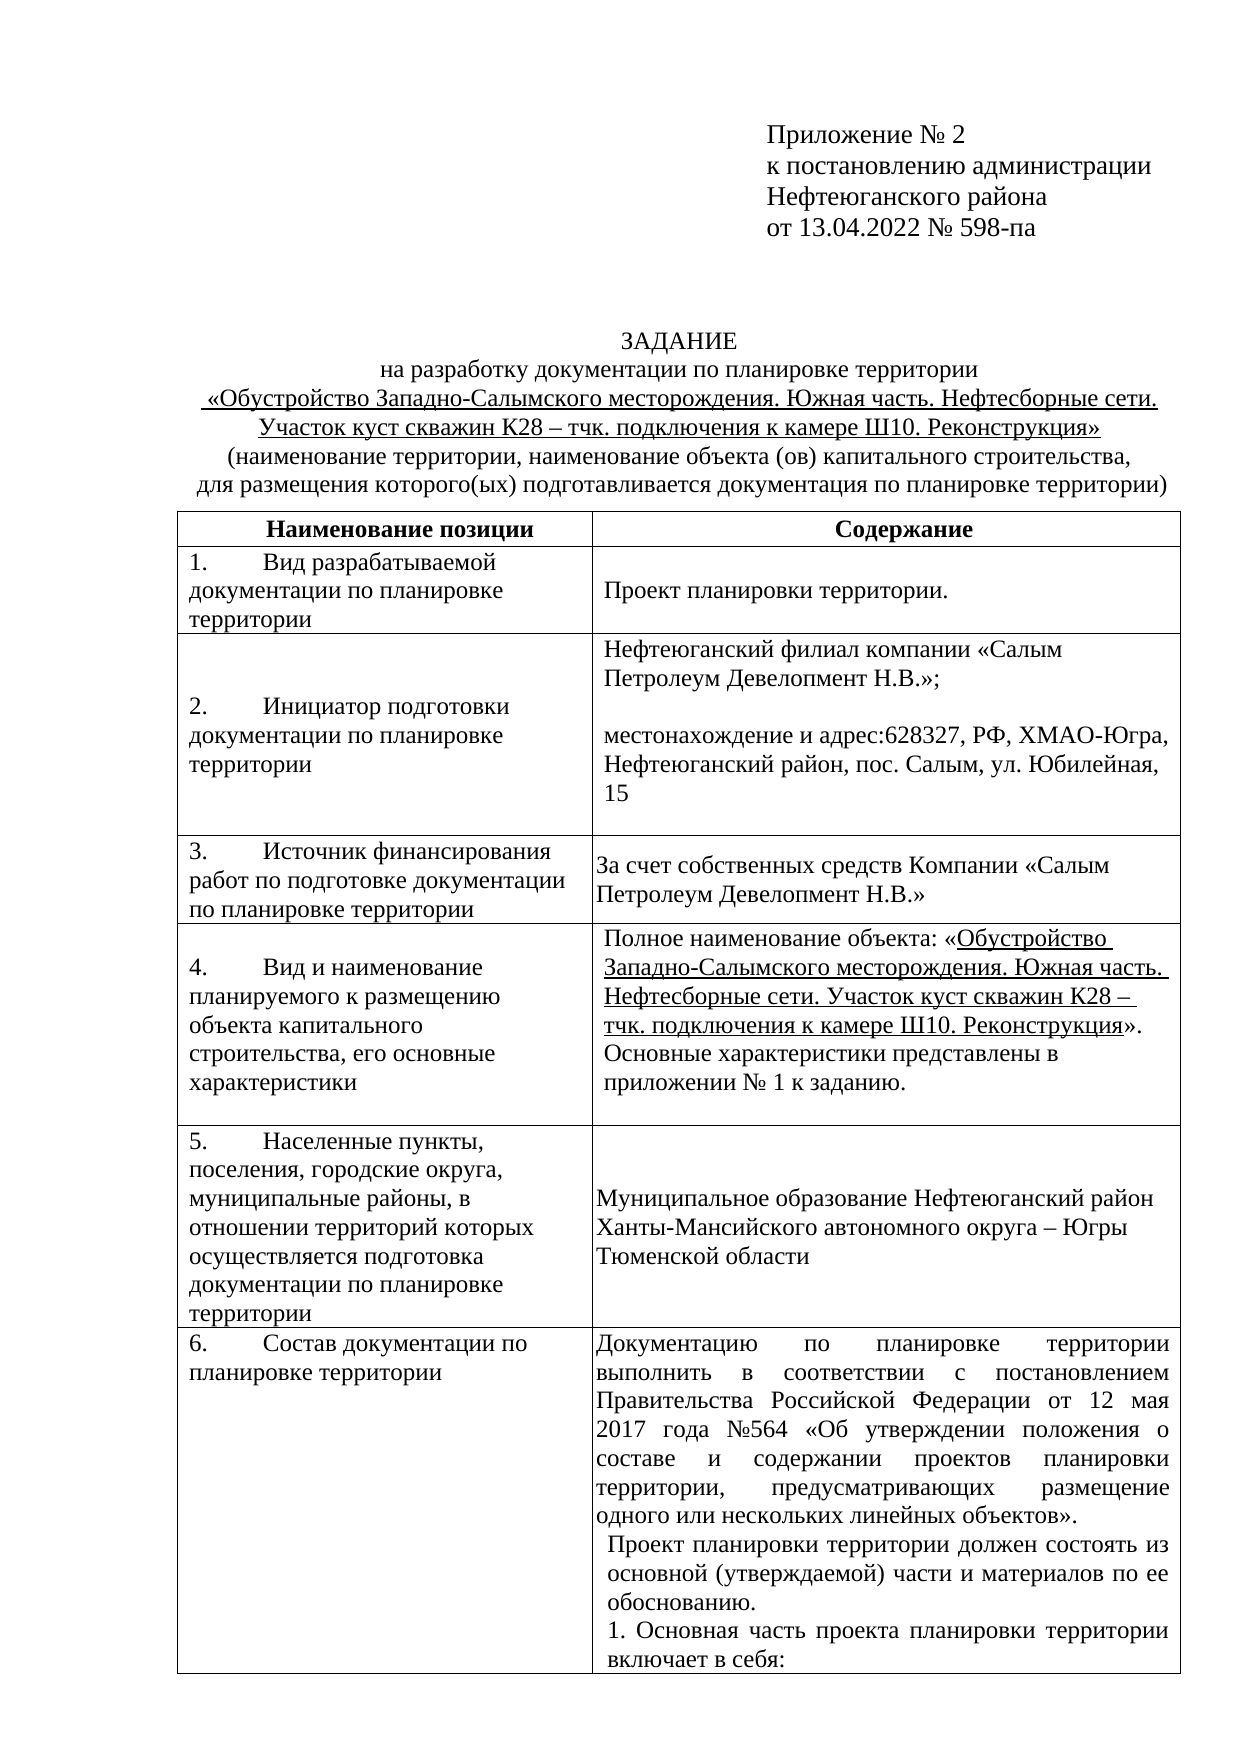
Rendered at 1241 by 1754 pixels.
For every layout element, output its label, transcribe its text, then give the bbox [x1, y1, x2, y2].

table_cell Муниципальное образование Нефтеюганский район Ханты-Мансийского автономного округа – Югры Тюменской области [593, 1126, 1180, 1327]
table_cell Вид и наименование планируемого к размещению объекта капитального строительства, его основные характеристики [178, 924, 592, 1125]
text (наименование территории, наименование объекта (ов) капитального строительства, для размещения которого(ых) подготавливается документация по планировке территории) [177, 441, 1181, 498]
table_cell Населенные пункты, поселения, городские округа, муниципальные районы, в отношении территорий которых осуществляется подготовка документации по планировке территории [178, 1126, 592, 1327]
table_cell Полное наименование объекта: «Обустройство Западно-Салымского месторождения. Южная часть. Нефтесборные сети. Участок куст скважин К28 – тчк. подключения к камере Ш10. Реконструкция». Основные характеристики представлены в приложении № 1 к заданию. [593, 924, 1180, 1125]
table_cell Проект планировки территории. [593, 547, 1180, 633]
text от 13.04.2022 № 598-па [177, 212, 1181, 243]
table_cell Нефтеюганский филиал компании «Салым Петролеум Девелопмент Н.В.»; местонахождение и адрес:628327, РФ, ХМАО-Югра, Нефтеюганский район, пос. Салым, ул. Юбилейная, 15 [593, 634, 1180, 835]
text ЗАДАНИЕ [177, 326, 1181, 354]
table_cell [178, 1328, 592, 1673]
table_cell Вид разрабатываемой документации по планировке территории [178, 547, 592, 633]
text «Обустройство Западно-Салымского месторождения. Южная часть. Нефтесборные сети. Участок куст скважин К28 – тчк. подключения к камере Ш10. Реконструкция» [177, 383, 1181, 441]
table_cell Инициатор подготовки документации по планировке территории [178, 634, 592, 835]
table_header Содержание [593, 512, 1180, 546]
text к постановлению администрации Нефтеюганского района [766, 149, 1181, 212]
table_cell Источник финансирования работ по подготовке документации по планировке территории [178, 836, 592, 922]
table_header Наименование позиции [178, 512, 592, 546]
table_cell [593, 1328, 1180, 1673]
text Приложение № 2 [693, 118, 1181, 149]
text на разработку документации по планировке территории [177, 354, 1181, 383]
table_cell За счет собственных средств Компании «Салым Петролеум Девелопмент Н.В.» [593, 836, 1180, 922]
